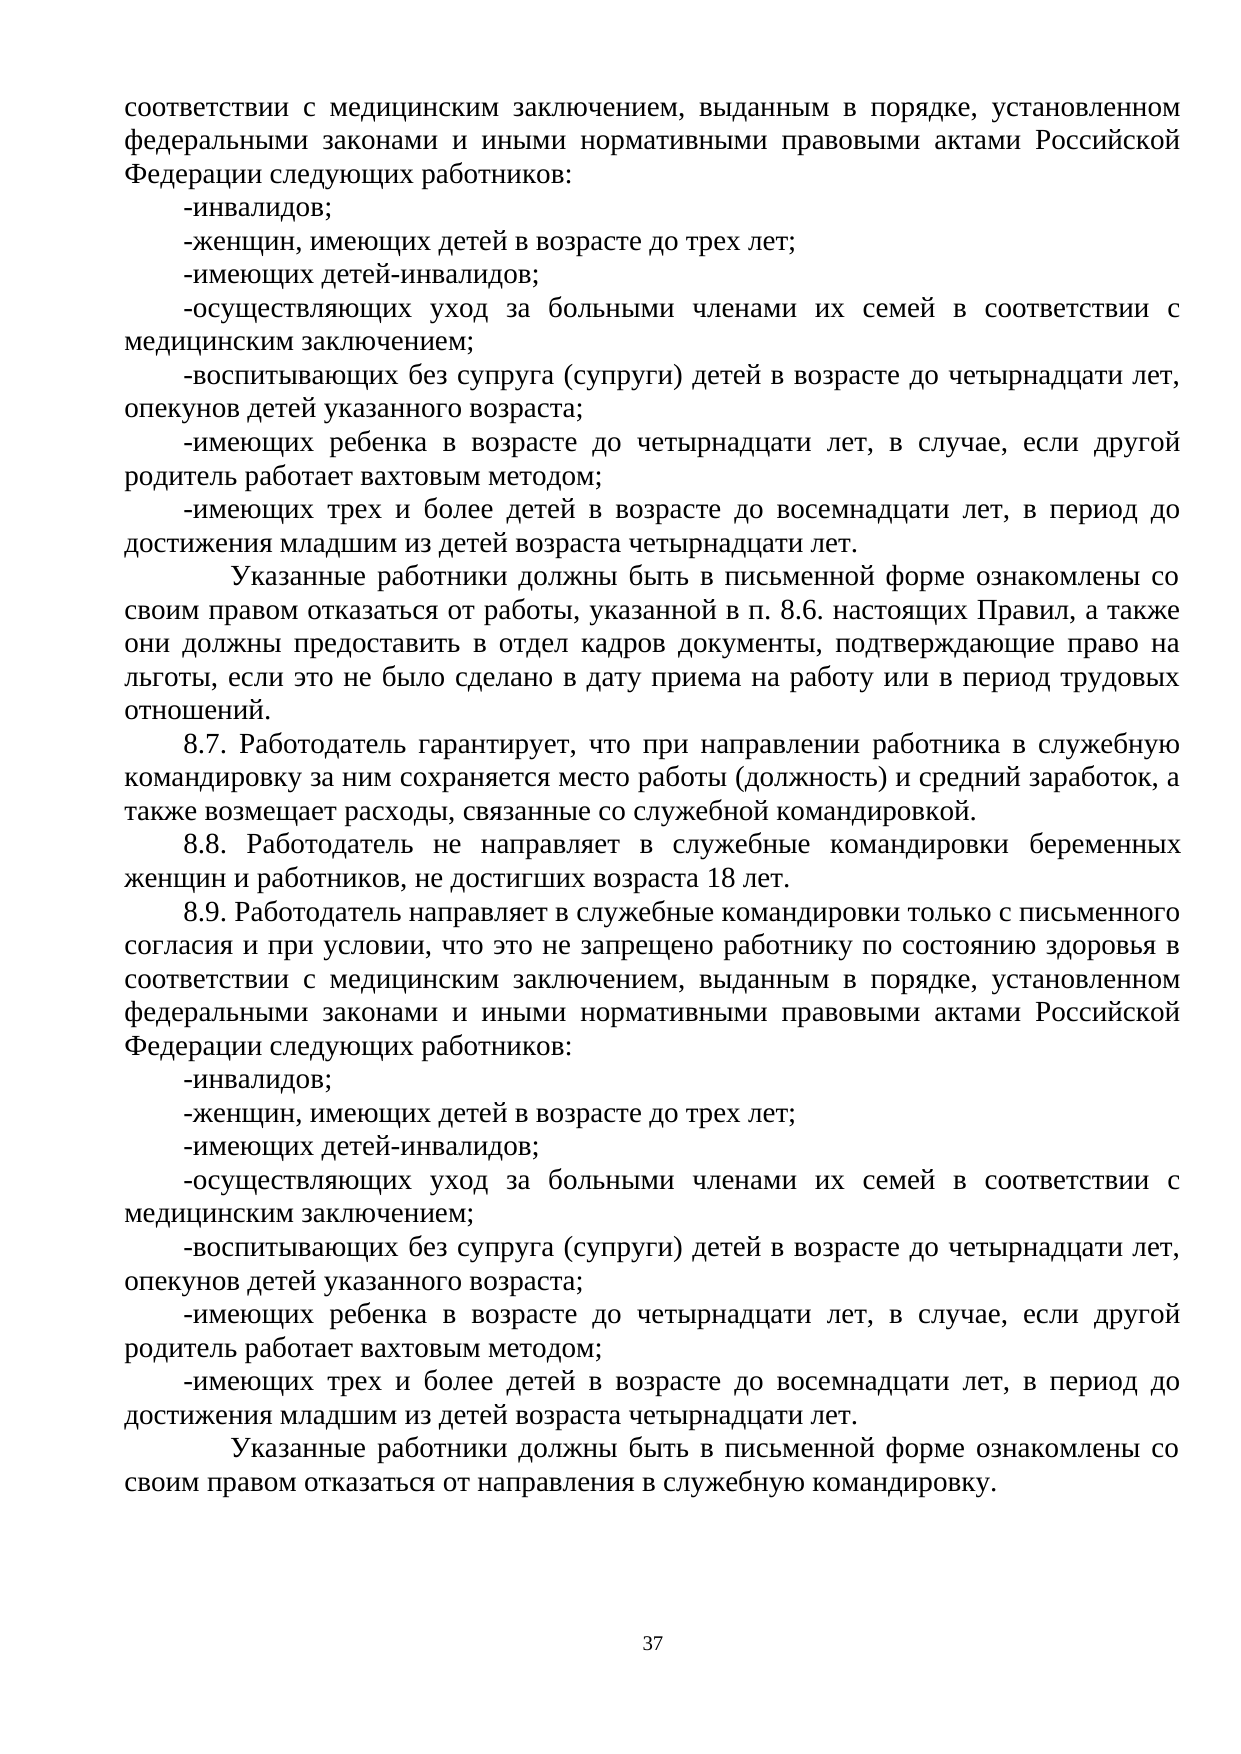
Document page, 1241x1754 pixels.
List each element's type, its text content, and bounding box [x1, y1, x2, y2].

text -осуществляющих уход за больными членами их семей в соответствии с медицинским заключением; [124, 1162, 1181, 1229]
text -имеющих ребенка в возрасте до четырнадцати лет, в случае, если другой родитель работает вахтовым методом; [124, 424, 1181, 491]
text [124, 89, 1181, 189]
text -инвалидов; [124, 1061, 1181, 1095]
text -имеющих детей-инвалидов; [124, 1128, 1181, 1162]
text -имеющих трех и более детей в возрасте до восемнадцати лет, в период до достижения младшим из детей возраста четырнадцати лет. [124, 1363, 1181, 1430]
text -инвалидов; [124, 189, 1181, 223]
text -женщин, имеющих детей в возрасте до трех лет; [124, 1095, 1181, 1128]
text -воспитывающих без супруга (супруги) детей в возрасте до четырнадцати лет, опекунов детей указанного возраста; [124, 1229, 1181, 1296]
text -воспитывающих без супруга (супруги) детей в возрасте до четырнадцати лет, опекунов детей указанного возраста; [124, 357, 1181, 424]
text 8.8. Работодатель не направляет в служебные командировки беременных женщин и работников, не достигших возраста 18 лет. [124, 827, 1181, 894]
text 8.7. Работодатель гарантирует, что при направлении работника в служебную командировку за ним сохраняется место работы (должность) и средний заработок, а также возмещает расходы, связанные со служебной командировкой. [124, 726, 1181, 827]
text 8.9. Работодатель направляет в служебные командировки только с письменного согласия и при условии, что это не запрещено работнику по состоянию здоровья в соответствии с медицинским заключением, выданным в порядке, установленном федеральными законами и иными нормативными правовыми актами Российской Федерации следующих работников: [124, 894, 1181, 1061]
text -имеющих ребенка в возрасте до четырнадцати лет, в случае, если другой родитель работает вахтовым методом; [124, 1296, 1181, 1363]
text -имеющих детей-инвалидов; [124, 256, 1181, 290]
text Указанные работники должны быть в письменной форме ознакомлены со своим правом отказаться от направления в служебную командировку. [124, 1430, 1181, 1497]
text -имеющих трех и более детей в возрасте до восемнадцати лет, в период до достижения младшим из детей возраста четырнадцати лет. [124, 491, 1181, 558]
text -осуществляющих уход за больными членами их семей в соответствии с медицинским заключением; [124, 290, 1181, 357]
text Указанные работники должны быть в письменной форме ознакомлены со своим правом отказаться от работы, указанной в п. 8.6. настоящих Правил, а также они должны предоставить в отдел кадров документы, подтверждающие право на льготы, если это не было сделано в дату приема на работу или в период трудовых отношений. [124, 558, 1181, 726]
text -женщин, имеющих детей в возрасте до трех лет; [124, 223, 1181, 256]
